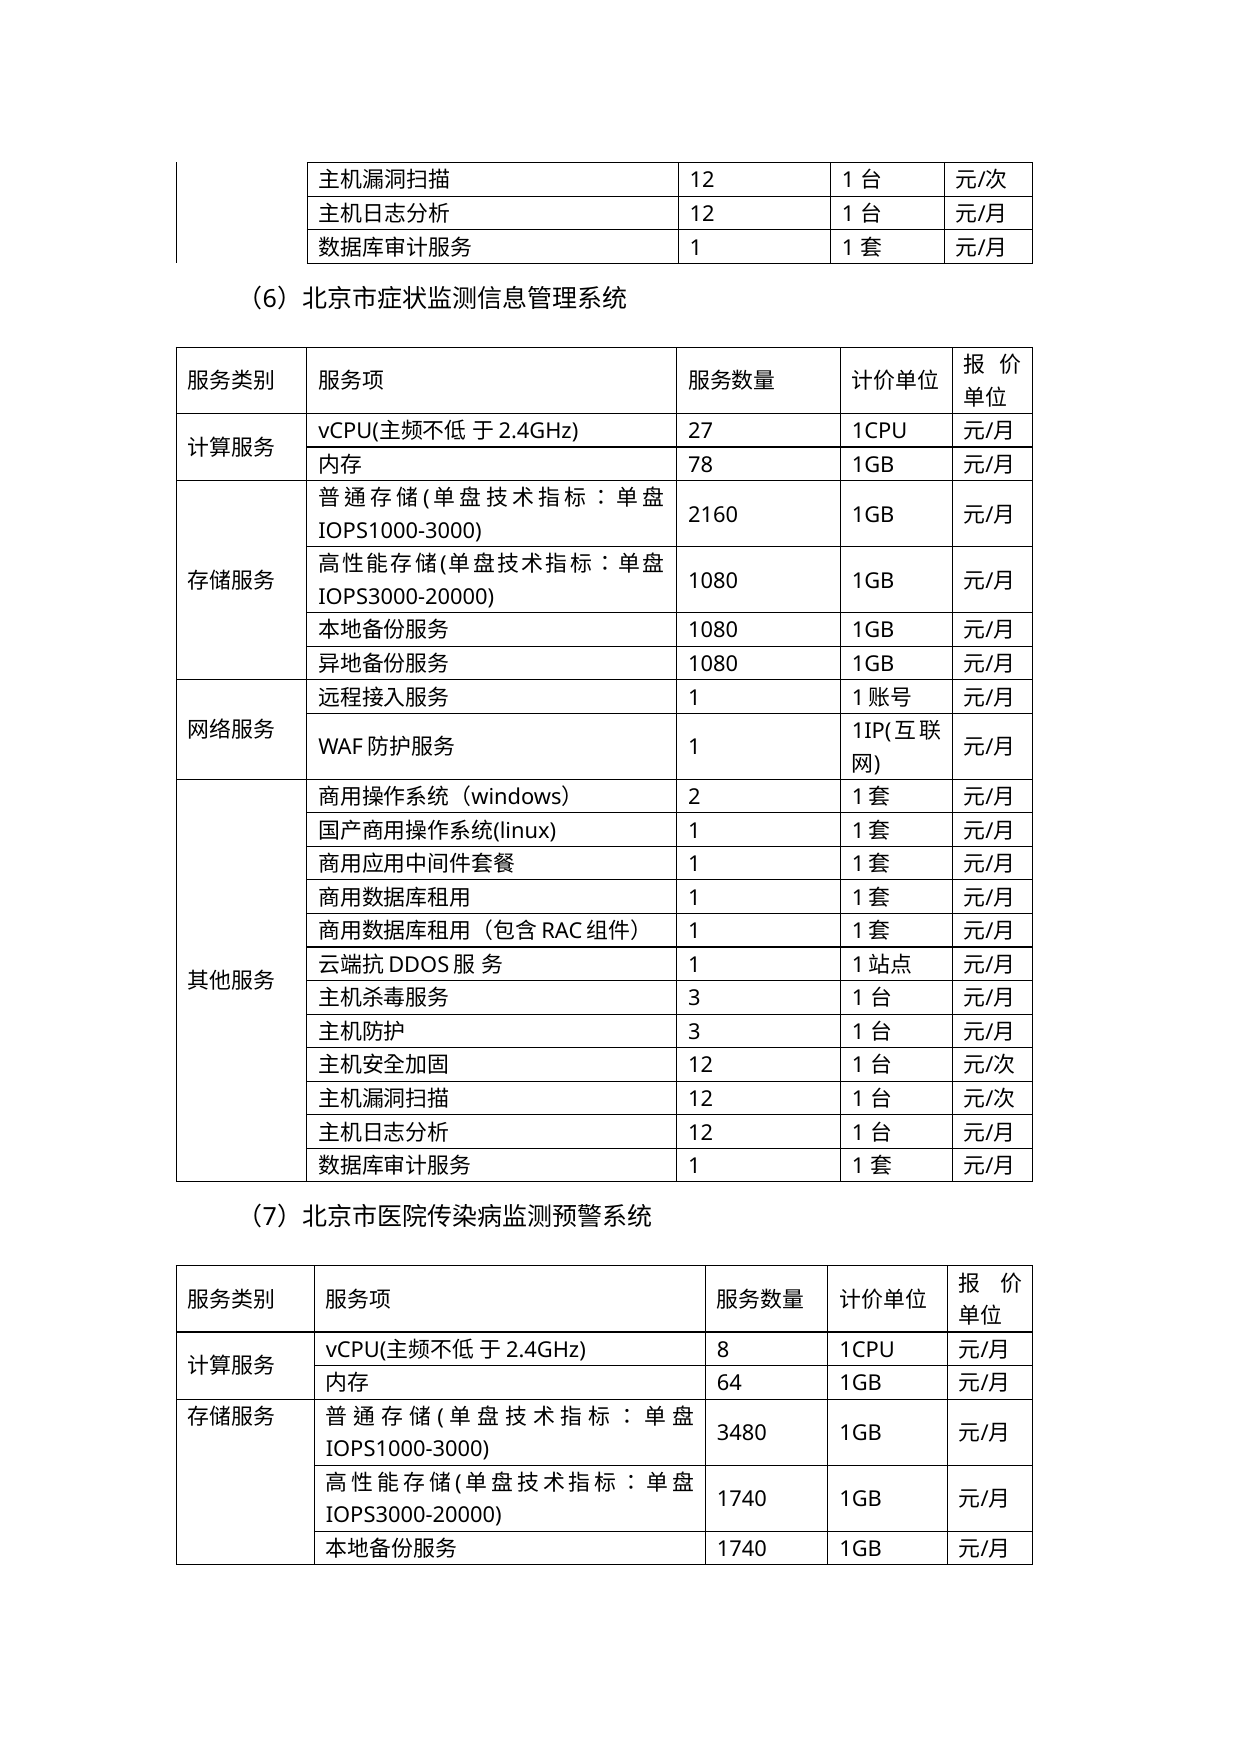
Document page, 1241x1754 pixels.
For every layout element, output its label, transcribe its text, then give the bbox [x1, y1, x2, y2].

table_cell 64 [706, 1366, 827, 1398]
table_cell 元/月 [953, 1115, 1032, 1148]
table_cell 1740 [706, 1466, 827, 1531]
table_cell 主机日志分析 [307, 1115, 676, 1148]
table_cell 主机漏洞扫描 [308, 163, 678, 196]
table_cell 1GB [828, 1532, 947, 1564]
table_cell 2 [677, 780, 840, 812]
table_cell 1GB [841, 647, 952, 679]
table_header 服务项 [315, 1266, 705, 1331]
table_cell 1740 [706, 1532, 827, 1564]
table_cell 主机漏洞扫描 [307, 1082, 676, 1114]
table_cell 元/月 [953, 414, 1032, 446]
table_cell 元/月 [953, 981, 1032, 1013]
table_cell 1 [677, 680, 840, 713]
table_cell 数据库审计服务 [308, 230, 678, 263]
table_cell 8 [706, 1333, 827, 1365]
list 北京市症状监测信息管理系统 [187, 264, 1053, 329]
table_cell 异地备份服务 [307, 647, 676, 679]
table_cell 1IP(互联网) [841, 714, 952, 779]
table_cell 12 [677, 1115, 840, 1148]
table_cell WAF防护服务 [307, 714, 676, 779]
table_cell 1套 [841, 914, 952, 946]
table_cell 元/月 [953, 780, 1032, 812]
table_header 服务项 [307, 348, 676, 413]
table_cell 1套 [841, 880, 952, 913]
table_cell 1套 [841, 780, 952, 812]
table_cell 内存 [315, 1366, 705, 1398]
table_cell 其他服务 [177, 780, 306, 1181]
table_cell 元/月 [948, 1466, 1032, 1531]
table_cell 商用应用中间件套餐 [307, 847, 676, 879]
table_cell 元/月 [953, 914, 1032, 946]
table_cell 元/次 [953, 1082, 1032, 1114]
table_cell 存储服务 [177, 481, 306, 679]
table_header 服务数量 [677, 348, 840, 413]
table_cell 计算服务 [177, 1333, 314, 1398]
table_header 服务类别 [177, 1266, 314, 1331]
table_cell 数据库审计服务 [307, 1149, 676, 1181]
table_cell 1GB [841, 481, 952, 546]
table_cell 本地备份服务 [307, 613, 676, 646]
table_cell 高性能存储(单盘技术指标：单盘IOPS3000-20000) [315, 1466, 705, 1531]
table_header 服务数量 [706, 1266, 827, 1331]
table_cell 商用操作系统（windows） [307, 780, 676, 812]
table_cell 商用数据库租用 [307, 880, 676, 913]
table_cell 元/月 [953, 714, 1032, 779]
table_cell 元/月 [953, 880, 1032, 913]
table_cell 云端抗DDOS服 务 [307, 948, 676, 980]
table_cell 1 [677, 1149, 840, 1181]
table_cell 1 套 [841, 1149, 952, 1181]
table_header 计价单位 [828, 1266, 947, 1331]
table_cell 1站点 [841, 948, 952, 980]
table_cell 1 [677, 914, 840, 946]
table_cell 元/月 [945, 197, 1032, 229]
table_cell 远程接入服务 [307, 680, 676, 713]
table_cell 存储服务 [177, 1400, 314, 1564]
table_cell 1 台 [841, 1048, 952, 1081]
table_cell 1 台 [831, 197, 944, 229]
table_cell 商用数据库租用（包含RAC组件） [307, 914, 676, 946]
table_cell 1 套 [831, 230, 944, 263]
table_cell 1080 [677, 613, 840, 646]
table_cell 元/月 [953, 813, 1032, 846]
table_cell 1 [677, 880, 840, 913]
table_cell 1080 [677, 647, 840, 679]
table_cell 1 台 [831, 163, 944, 196]
table_cell 1套 [841, 813, 952, 846]
table_cell 12 [677, 1082, 840, 1114]
table_cell 1套 [841, 847, 952, 879]
table_cell 元/月 [948, 1532, 1032, 1564]
table_cell 1GB [841, 613, 952, 646]
table_cell 3 [677, 1015, 840, 1047]
table_cell vCPU(主频不低 于2.4GHz) [307, 414, 676, 446]
table_cell 元/月 [953, 680, 1032, 713]
table_cell 12 [679, 163, 830, 196]
table_cell 27 [677, 414, 840, 446]
table_cell 1 台 [841, 981, 952, 1013]
table_cell 网络服务 [177, 680, 306, 779]
table_cell 1080 [677, 547, 840, 612]
table_cell 3480 [706, 1400, 827, 1464]
text （7）北京市医院传染病监测预警系统 [187, 1182, 1053, 1247]
table_cell 元/月 [953, 647, 1032, 679]
table_cell 元/月 [948, 1400, 1032, 1464]
table_cell 1 [677, 847, 840, 879]
table_cell 1 [677, 714, 840, 779]
table_cell 元/月 [948, 1366, 1032, 1398]
table_cell 元/月 [953, 847, 1032, 879]
table_cell 1GB [828, 1366, 947, 1398]
table_header 服务类别 [177, 348, 306, 413]
table_cell 元/月 [948, 1333, 1032, 1365]
table_header 报价单位 [948, 1266, 1032, 1331]
table_cell 1GB [828, 1400, 947, 1464]
table_cell 元/月 [953, 948, 1032, 980]
table_cell 1CPU [841, 414, 952, 446]
table_cell 1账号 [841, 680, 952, 713]
table_cell 普通存储(单盘技术指标：单盘IOPS1000-3000) [307, 481, 676, 546]
table_cell 元/月 [953, 613, 1032, 646]
table_cell 1 [679, 230, 830, 263]
table_header 报价单位 [953, 348, 1032, 413]
table_cell 12 [677, 1048, 840, 1081]
table_cell 1GB [841, 448, 952, 480]
table_cell 1 [677, 948, 840, 980]
table_cell 元/月 [953, 448, 1032, 480]
table_cell 元/月 [953, 547, 1032, 612]
table_cell 元/月 [953, 481, 1032, 546]
table_header 计价单位 [841, 348, 952, 413]
table_cell 本地备份服务 [315, 1532, 705, 1564]
table_cell 主机安全加固 [307, 1048, 676, 1081]
table_cell 主机防护 [307, 1015, 676, 1047]
table_cell 计算服务 [177, 414, 306, 480]
table_cell 高性能存储(单盘技术指标：单盘IOPS3000-20000) [307, 547, 676, 612]
table_cell 1 台 [841, 1015, 952, 1047]
table_cell 主机杀毒服务 [307, 981, 676, 1013]
table_cell 主机日志分析 [308, 197, 678, 229]
table_cell 元/月 [953, 1149, 1032, 1181]
table_cell vCPU(主频不低 于2.4GHz) [315, 1333, 705, 1365]
table_cell 1GB [828, 1466, 947, 1531]
table_cell 1GB [841, 547, 952, 612]
table_cell 1 台 [841, 1115, 952, 1148]
table_cell 国产商用操作系统(linux) [307, 813, 676, 846]
table_cell 12 [679, 197, 830, 229]
table_cell 元/次 [945, 163, 1032, 196]
table_cell 2160 [677, 481, 840, 546]
table_cell 1 [677, 813, 840, 846]
table_cell 1 台 [841, 1082, 952, 1114]
table_cell 1CPU [828, 1333, 947, 1365]
table_cell 元/月 [953, 1015, 1032, 1047]
table_cell 78 [677, 448, 840, 480]
table_cell 普通存储(单盘技术指标：单盘IOPS1000-3000) [315, 1400, 705, 1464]
table_cell 内存 [307, 448, 676, 480]
table_cell 3 [677, 981, 840, 1013]
table_cell 元/次 [953, 1048, 1032, 1081]
table_cell 元/月 [945, 230, 1032, 263]
